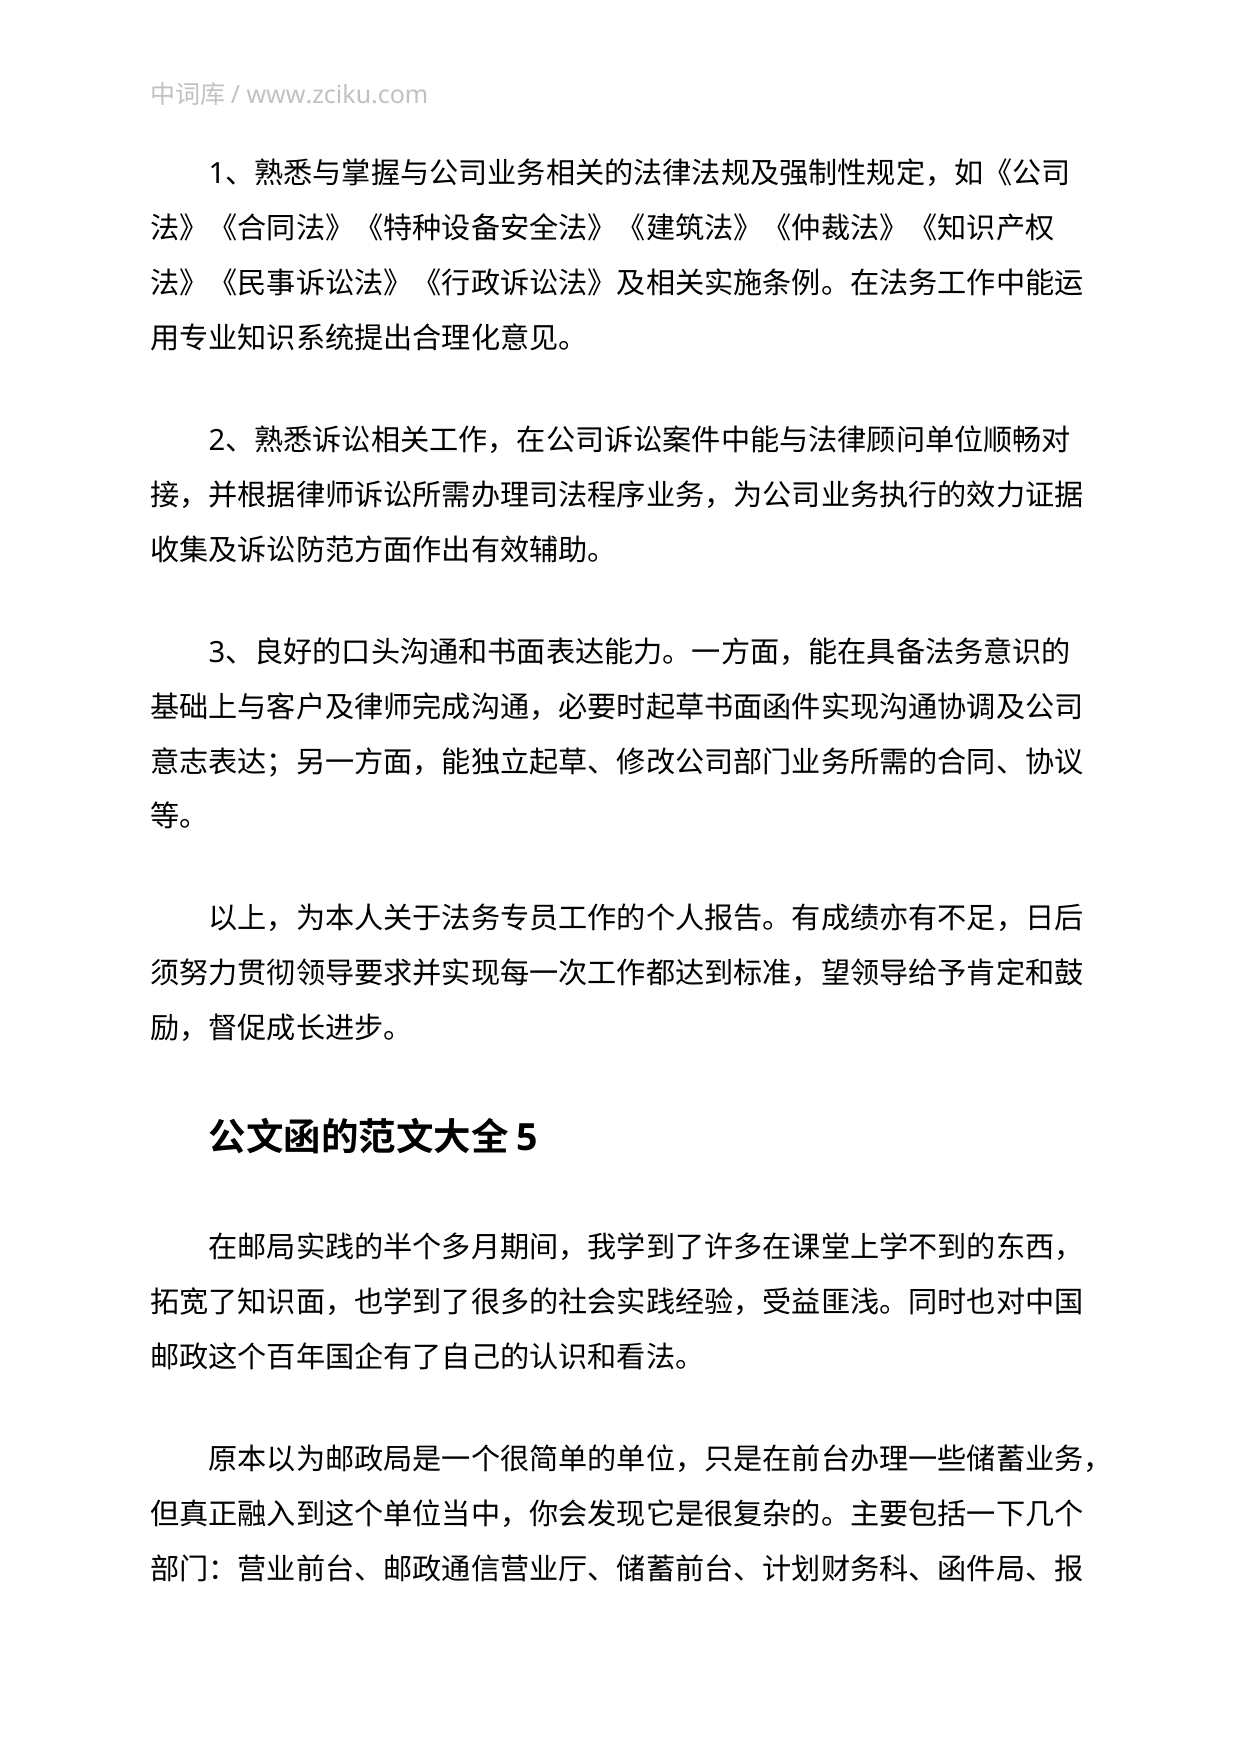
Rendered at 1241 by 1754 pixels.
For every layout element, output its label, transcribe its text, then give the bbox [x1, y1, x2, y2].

text 公文函的范文大全5 [150, 1106, 1090, 1161]
text 2、熟悉诉讼相关工作，在公司诉讼案件中能与法律顾问单位顺畅对接，并根据律师诉讼所需办理司法程序业务，为公司业务执行的效力证据收集及诉讼防范方面作出有效辅助。 [150, 417, 1090, 569]
text 在邮局实践的半个多月期间，我学到了许多在课堂上学不到的东西，拓宽了知识面，也学到了很多的社会实践经验，受益匪浅。同时也对中国邮政这个百年国企有了自己的认识和看法。 [150, 1224, 1090, 1376]
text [150, 1436, 1090, 1588]
text 以上，为本人关于法务专员工作的个人报告。有成绩亦有不足，日后须努力贯彻领导要求并实现每一次工作都达到标准，望领导给予肯定和鼓励，督促成长进步。 [150, 895, 1090, 1047]
text 1、熟悉与掌握与公司业务相关的法律法规及强制性规定，如《公司法》《合同法》《特种设备安全法》《建筑法》《仲裁法》《知识产权法》《民事诉讼法》《行政诉讼法》及相关实施条例。在法务工作中能运用专业知识系统提出合理化意见。 [150, 150, 1090, 357]
text 3、良好的口头沟通和书面表达能力。一方面，能在具备法务意识的基础上与客户及律师完成沟通，必要时起草书面函件实现沟通协调及公司意志表达；另一方面，能独立起草、修改公司部门业务所需的合同、协议等。 [150, 628, 1090, 835]
